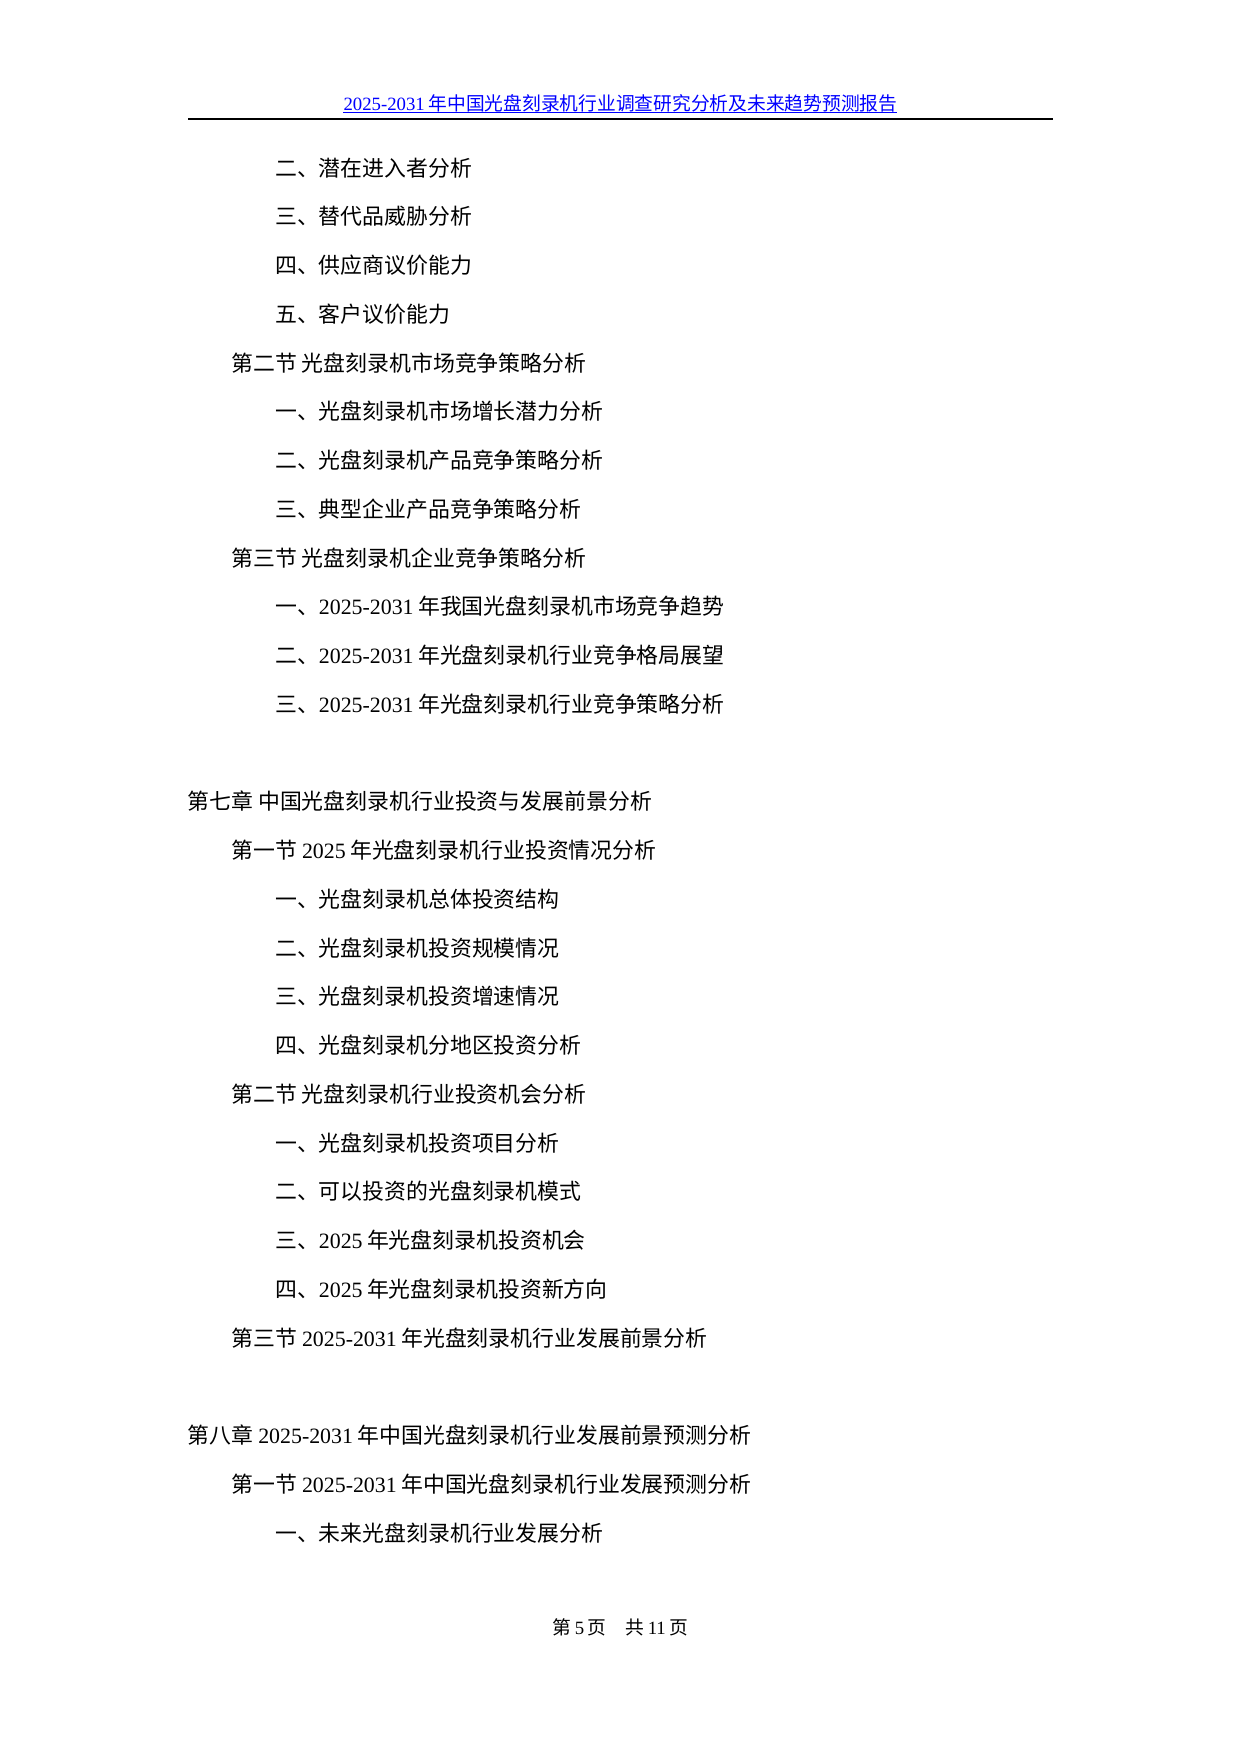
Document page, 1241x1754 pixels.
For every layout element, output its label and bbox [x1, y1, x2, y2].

text [187, 150, 1053, 1548]
